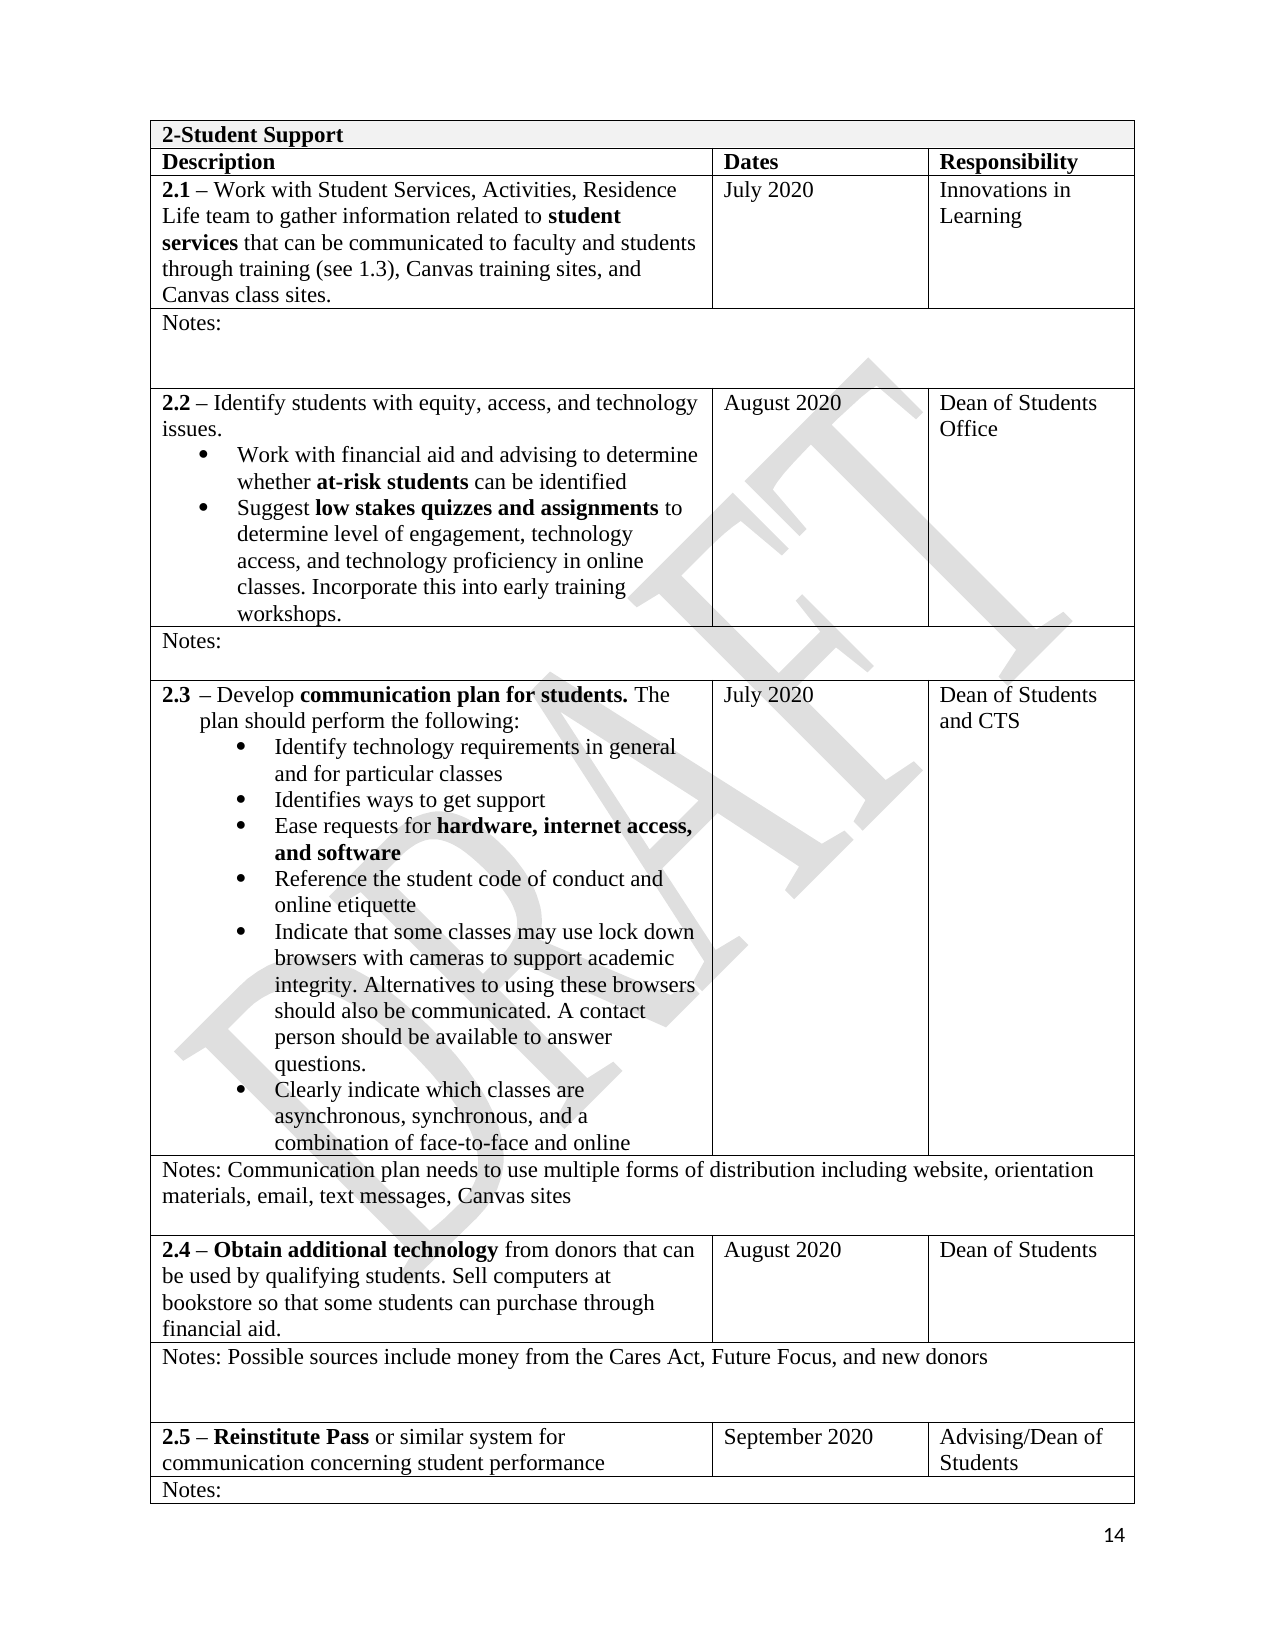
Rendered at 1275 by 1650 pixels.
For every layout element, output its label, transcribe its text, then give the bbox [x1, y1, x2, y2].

table_cell August 2020 [713, 389, 928, 626]
table_cell Notes: [151, 627, 1134, 680]
table_cell Advising/Dean of Students [929, 1423, 1134, 1476]
table_cell July 2020 [713, 681, 928, 1155]
table_cell July 2020 [713, 176, 928, 308]
table_cell 2.2 – Identify students with equity, access, and technology issues. Work with financial aid and advising to determine whether at-risk students can be identified Suggest low stakes quizzes and assignments to determine level of engagement, technology access, and technology proficiency in online classes. Incorporate this into early training workshops. [151, 389, 712, 626]
table_cell Notes: Communication plan needs to use multiple forms of distribution including website, orientation materials, email, text messages, Canvas sites [151, 1156, 1134, 1235]
table_cell Innovations in Learning [929, 176, 1134, 308]
table_cell Notes: [151, 309, 1134, 388]
table_cell Dean of Students [929, 1236, 1134, 1342]
table_cell 2.4 – Obtain additional technology from donors that can be used by qualifying students. Sell computers at bookstore so that some students can purchase through financial aid. [151, 1236, 712, 1342]
table_cell 2.1 – Work with Student Services, Activities, Residence Life team to gather information related to student services that can be communicated to faculty and students through training (see 1.3), Canvas training sites, and Canvas class sites. [151, 176, 712, 308]
table_cell September 2020 [713, 1423, 928, 1476]
table_header 2-Student Support [151, 121, 1134, 147]
table_cell 2.5 – Reinstitute Pass or similar system for communication concerning student performance [151, 1423, 712, 1476]
table_cell Dates [713, 149, 928, 175]
table_cell Description [151, 149, 712, 175]
table_cell August 2020 [713, 1236, 928, 1342]
table_cell – Develop communication plan for students. The plan should perform the following: Identify technology requirements in general and for particular classes Identifies ways to get support Ease requests for hardware, internet access, and software Reference the student code of conduct and online etiquette Indicate that some classes may use lock down browsers with cameras to support academic integrity. Alternatives to using these browsers should also be communicated. A contact person should be available to answer questions. Clearly indicate which classes are asynchronous, synchronous, and a combination of face-to-face and online [151, 681, 712, 1155]
table_cell Responsibility [929, 149, 1134, 175]
table_cell Notes: [151, 1477, 1134, 1503]
table_cell Notes: Possible sources include money from the Cares Act, Future Focus, and new donors [151, 1343, 1134, 1422]
table_cell Dean of Students Office [929, 389, 1134, 626]
table_cell Dean of Students and CTS [929, 681, 1134, 1155]
